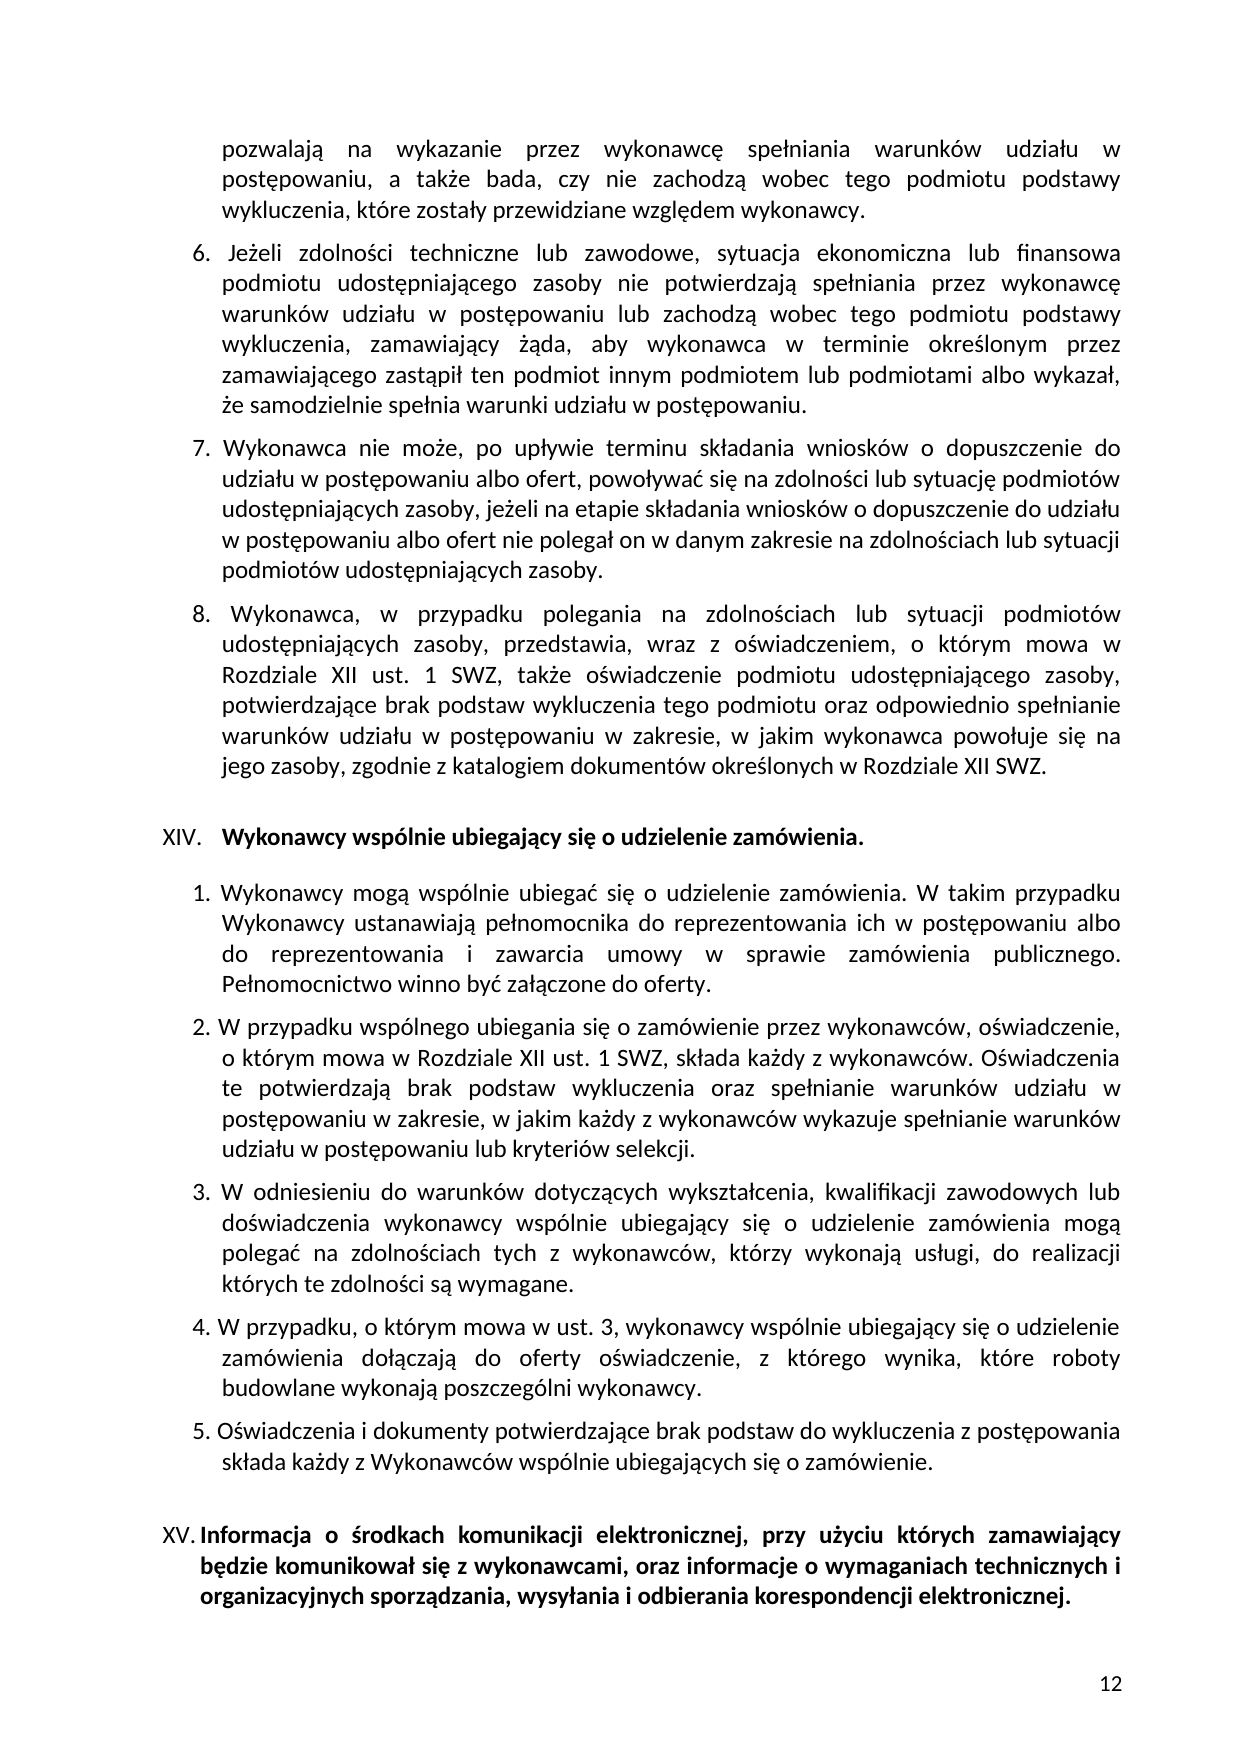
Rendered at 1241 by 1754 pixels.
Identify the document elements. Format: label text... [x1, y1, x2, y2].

text 5. Oświadczenia i dokumenty potwierdzające brak podstaw do wykluczenia z postępowania składa każdy z Wykonawców wspólnie ubiegających się o zamówienie. [192, 1415, 1122, 1476]
text Informacja o środkach komunikacji elektronicznej, przy użyciu których zamawiający będzie komunikował się z wykonawcami, oraz informacje o wymaganiach technicznych i organizacyjnych sporządzania, wysyłania i odbierania korespondencji elektronicznej. [162, 1519, 1122, 1611]
text 4. W przypadku, o którym mowa w ust. 3, wykonawcy wspólnie ubiegający się o udzielenie zamówienia dołączają do oferty oświadczenie, z którego wynika, które roboty budowlane wykonają poszczególni wykonawcy. [192, 1311, 1122, 1403]
text Wykonawcy wspólnie ubiegający się o udzielenie zamówienia. [162, 821, 1122, 852]
text 6. Jeżeli zdolności techniczne lub zawodowe, sytuacja ekonomiczna lub finansowa podmiotu udostępniającego zasoby nie potwierdzają spełniania przez wykonawcę warunków udziału w postępowaniu lub zachodzą wobec tego podmiotu podstawy wykluczenia, zamawiający żąda, aby wykonawca w terminie określonym przez zamawiającego zastąpił ten podmiot innym podmiotem lub podmiotami albo wykazał, że samodzielnie spełnia warunki udziału w postępowaniu. [192, 237, 1122, 420]
text 7. Wykonawca nie może, po upływie terminu składania wniosków o dopuszczenie do udziału w postępowaniu albo ofert, powoływać się na zdolności lub sytuację podmiotów udostępniających zasoby, jeżeli na etapie składania wniosków o dopuszczenie do udziału w postępowaniu albo ofert nie polegał on w danym zakresie na zdolnościach lub sytuacji podmiotów udostępniających zasoby. [192, 433, 1122, 585]
text 2. W przypadku wspólnego ubiegania się o zamówienie przez wykonawców, oświadczenie, o którym mowa w Rozdziale XII ust. 1 SWZ, składa każdy z wykonawców. Oświadczenia te potwierdzają brak podstaw wykluczenia oraz spełnianie warunków udziału w postępowaniu w zakresie, w jakim każdy z wykonawców wykazuje spełnianie warunków udziału w postępowaniu lub kryteriów selekcji. [192, 1011, 1122, 1164]
text 1. Wykonawcy mogą wspólnie ubiegać się o udzielenie zamówienia. W takim przypadku Wykonawcy ustanawiają pełnomocnika do reprezentowania ich w postępowaniu albo do reprezentowania i zawarcia umowy w sprawie zamówienia publicznego. Pełnomocnictwo winno być załączone do oferty. [192, 877, 1122, 999]
text 8. Wykonawca, w przypadku polegania na zdolnościach lub sytuacji podmiotów udostępniających zasoby, przedstawia, wraz z oświadczeniem, o którym mowa w Rozdziale XII ust. 1 SWZ, także oświadczenie podmiotu udostępniającego zasoby, potwierdzające brak podstaw wykluczenia tego podmiotu oraz odpowiednio spełnianie warunków udziału w postępowaniu w zakresie, w jakim wykonawca powołuje się na jego zasoby, zgodnie z katalogiem dokumentów określonych w Rozdziale XII SWZ. [192, 598, 1122, 781]
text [192, 133, 1122, 224]
text 3. W odniesieniu do warunków dotyczących wykształcenia, kwalifikacji zawodowych lub doświadczenia wykonawcy wspólnie ubiegający się o udzielenie zamówienia mogą polegać na zdolnościach tych z wykonawców, którzy wykonają usługi, do realizacji których te zdolności są wymagane. [192, 1177, 1122, 1299]
